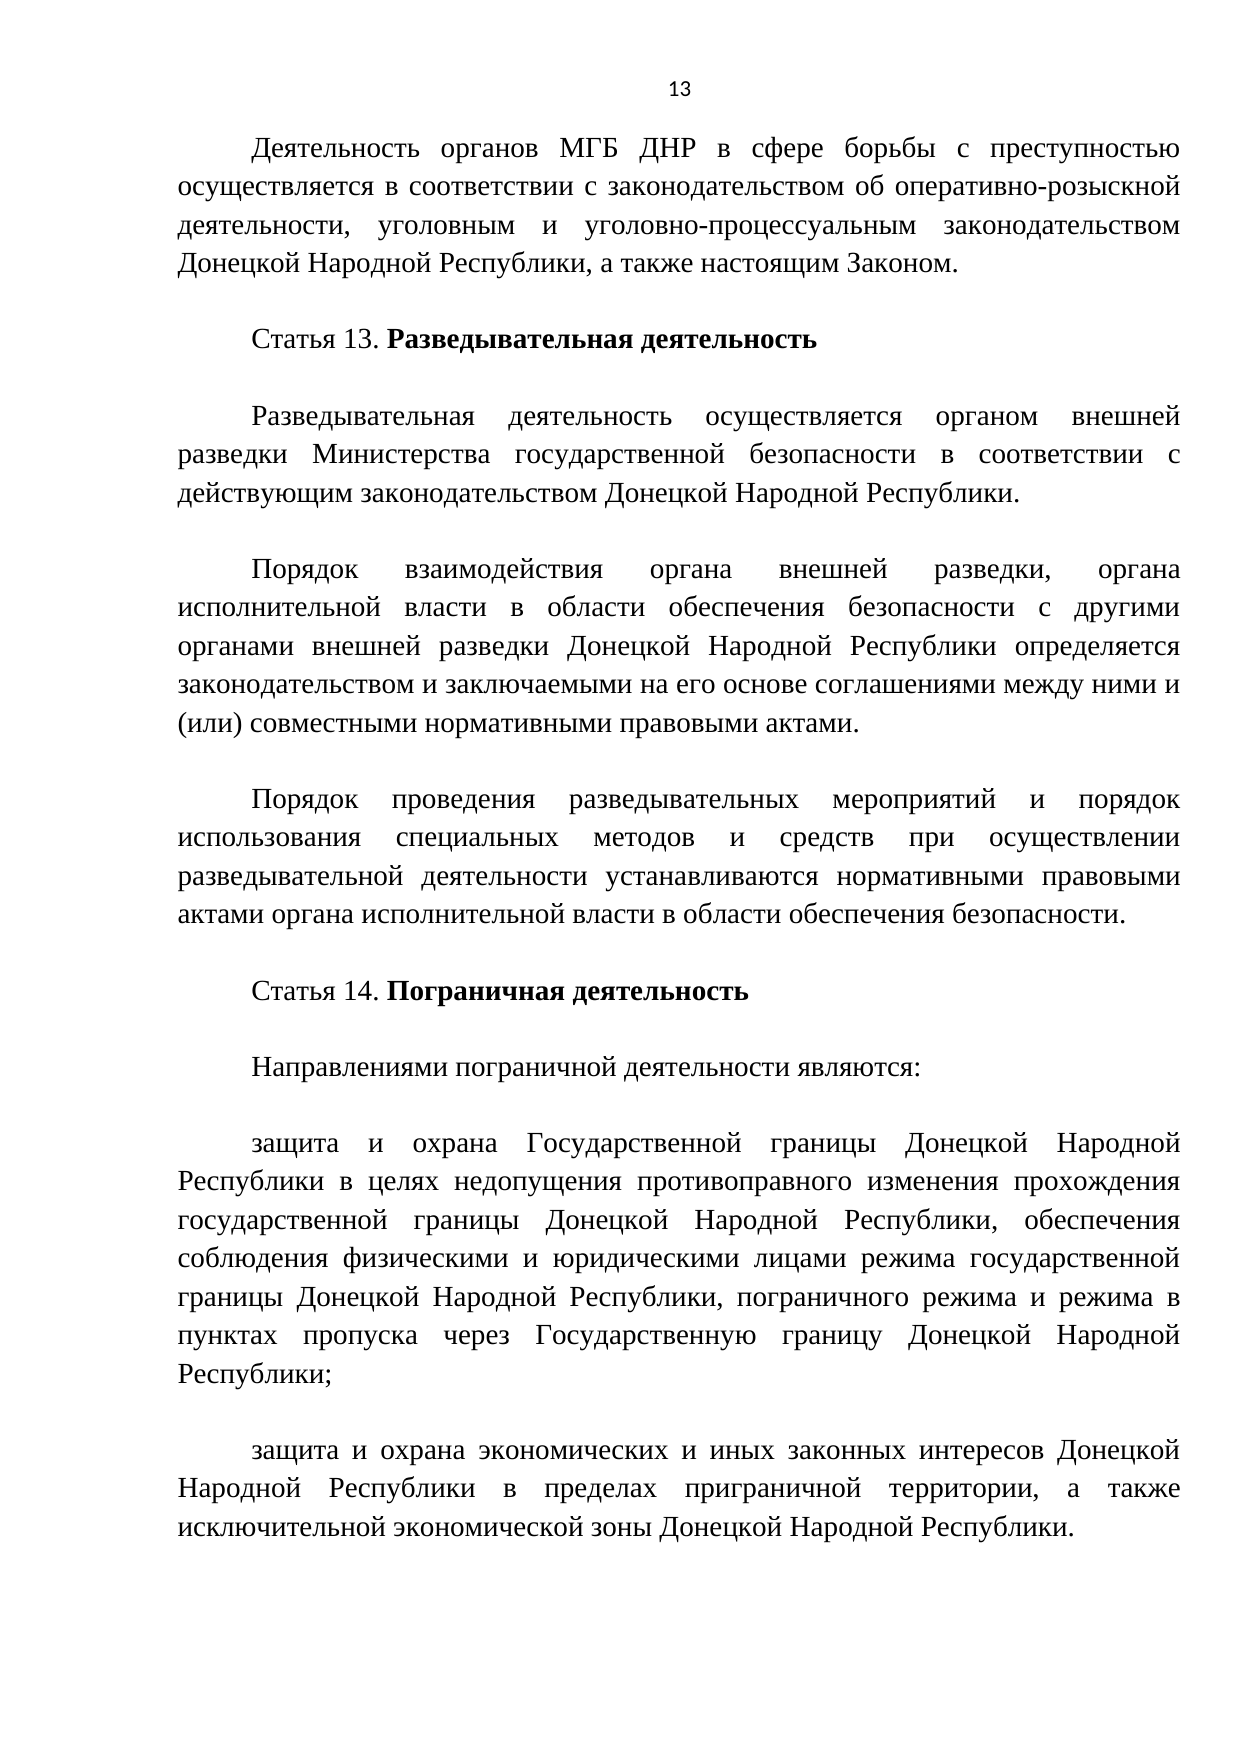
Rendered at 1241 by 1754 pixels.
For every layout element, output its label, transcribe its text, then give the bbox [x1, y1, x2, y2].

text Порядок проведения разведывательных мероприятий и порядок использования специальных методов и средств при осуществлении разведывательной деятельности устанавливаются нормативными правовыми актами органа исполнительной власти в области обеспечения безопасности. [177, 781, 1181, 930]
text Деятельность органов МГБ ДНР в сфере борьбы с преступностью осуществляется в соответствии с законодательством об оперативно-розыскной деятельности, уголовным и уголовно-процессуальным законодательством Донецкой Народной Республики, а также настоящим Законом. [177, 130, 1181, 279]
text Направлениями пограничной деятельности являются: [177, 1049, 1181, 1082]
text Разведывательная деятельность осуществляется органом внешней разведки Министерства государственной безопасности в соответствии с действующим законодательством Донецкой Народной Республики. [177, 398, 1181, 508]
text защита и охрана Государственной границы Донецкой Народной Республики в целях недопущения противоправного изменения прохождения государственной границы Донецкой Народной Республики, обеспечения соблюдения физическими и юридическими лицами режима государственной границы Донецкой Народной Республики, пограничного режима и режима в пунктах пропуска через Государственную границу Донецкой Народной Республики; [177, 1125, 1181, 1389]
text Статья 13. Разведывательная деятельность [177, 322, 1181, 355]
text защита и охрана экономических и иных законных интересов Донецкой Народной Республики в пределах приграничной территории, а также исключительной экономической зоны Донецкой Народной Республики. [177, 1432, 1181, 1543]
text Порядок взаимодействия органа внешней разведки, органа исполнительной власти в области обеспечения безопасности с другими органами внешней разведки Донецкой Народной Республики определяется законодательством и заключаемыми на его основе соглашениями между ними и (или) совместными нормативными правовыми актами. [177, 551, 1181, 738]
text Статья 14. Пограничная деятельность [177, 973, 1181, 1006]
